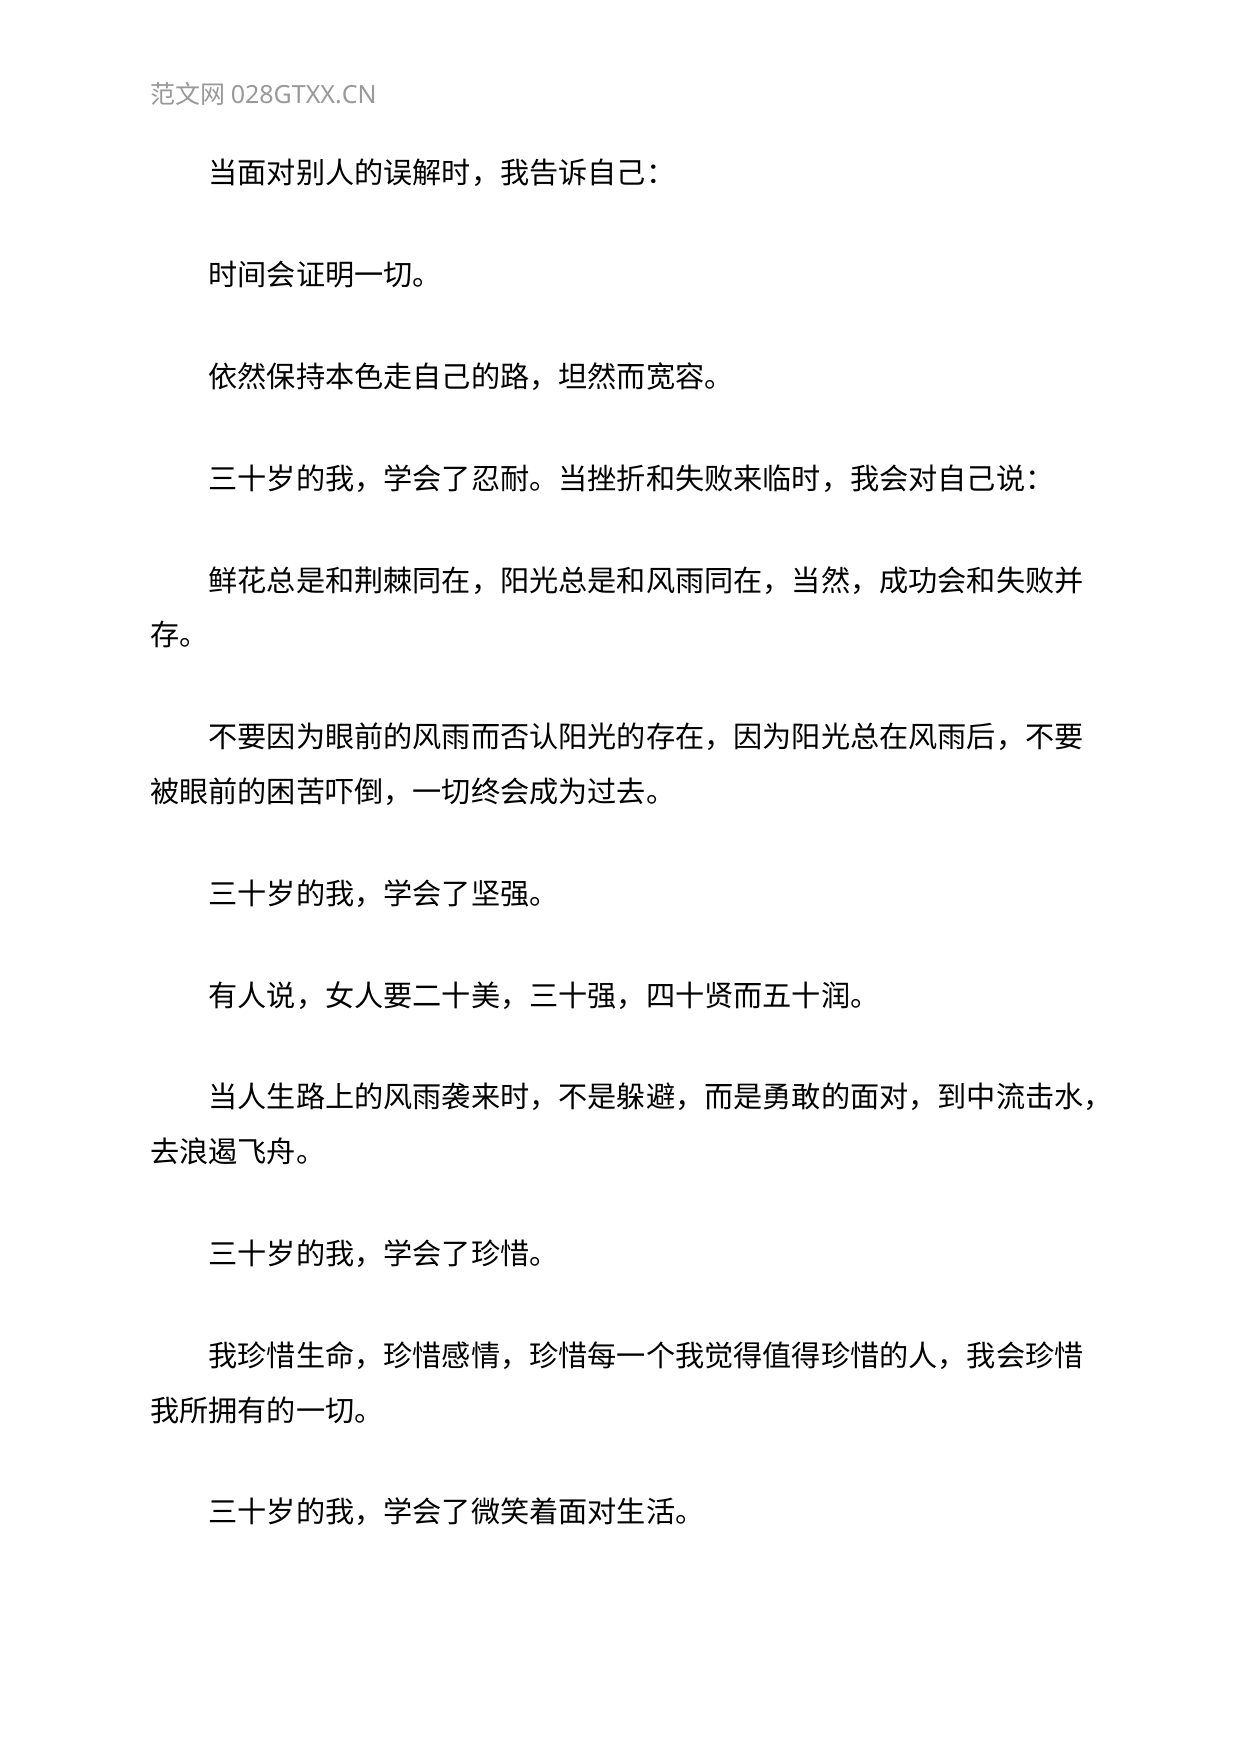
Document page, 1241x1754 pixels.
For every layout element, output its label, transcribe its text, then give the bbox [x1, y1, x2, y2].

text 三十岁的我，学会了微笑着面对生活。 [150, 1489, 1090, 1531]
text 不要因为眼前的风雨而否认阳光的存在，因为阳光总在风雨后，不要被眼前的困苦吓倒，一切终会成为过去。 [150, 714, 1090, 811]
text 当面对别人的误解时，我告诉自己： [150, 150, 1090, 192]
text 三十岁的我，学会了忍耐。当挫折和失败来临时，我会对自己说： [150, 455, 1090, 498]
text 我珍惜生命，珍惜感情，珍惜每一个我觉得值得珍惜的人，我会珍惜我所拥有的一切。 [150, 1332, 1090, 1429]
text 有人说，女人要二十美，三十强，四十贤而五十润。 [150, 972, 1090, 1014]
text 依然保持本色走自己的路，坦然而宽容。 [150, 353, 1090, 396]
text 当人生路上的风雨袭来时，不是躲避，而是勇敢的面对，到中流击水，去浪遏飞舟。 [150, 1074, 1090, 1171]
text 鲜花总是和荆棘同在，阳光总是和风雨同在，当然，成功会和失败并存。 [150, 557, 1090, 654]
text 三十岁的我，学会了珍惜。 [150, 1231, 1090, 1273]
text 三十岁的我，学会了坚强。 [150, 870, 1090, 913]
text 时间会证明一切。 [150, 252, 1090, 294]
